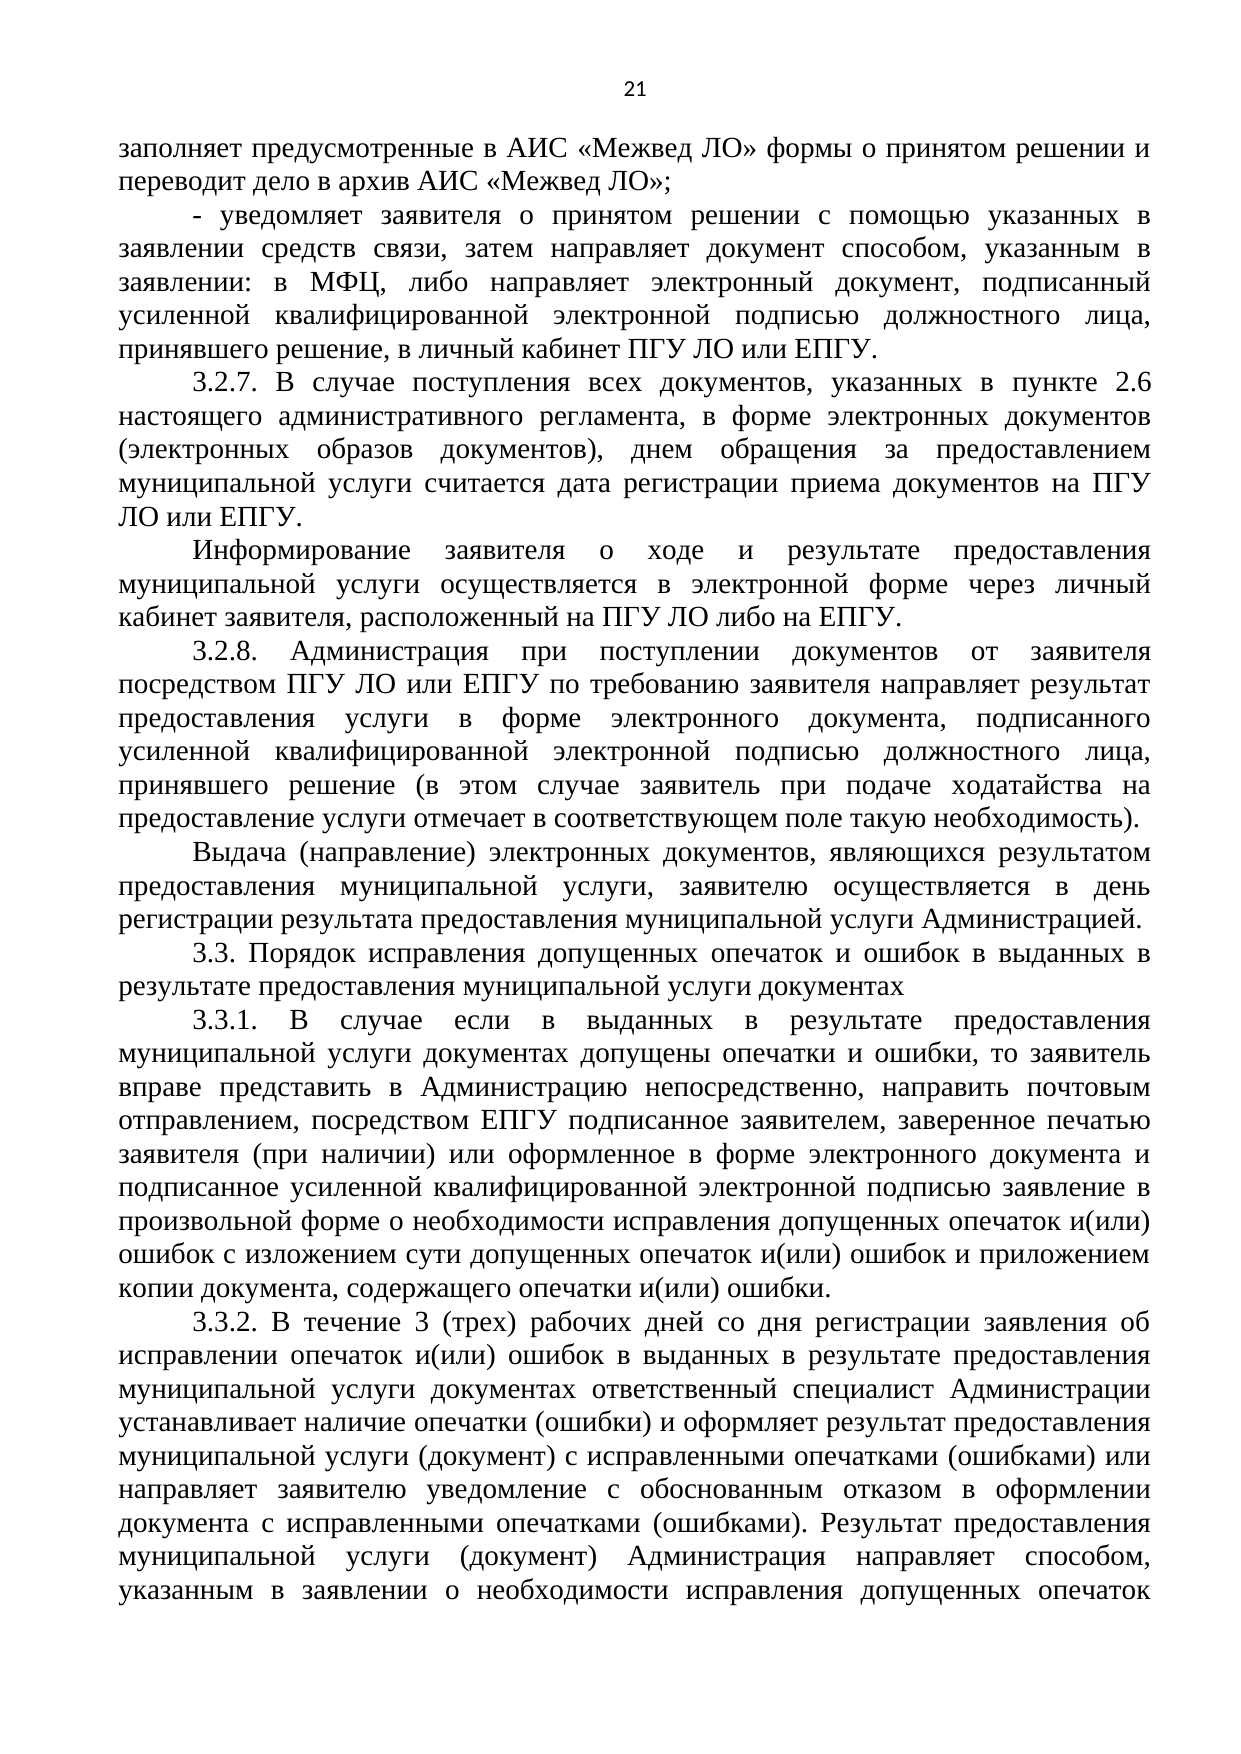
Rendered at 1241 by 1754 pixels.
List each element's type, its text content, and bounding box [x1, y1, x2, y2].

text Выдача (направление) электронных документов, являющихся результатом предоставления муниципальной услуги, заявителю осуществляется в день регистрации результата предоставления муниципальной услуги Администрацией. [118, 834, 1152, 935]
text 3.2.8. Администрация при поступлении документов от заявителя посредством ПГУ ЛО или ЕПГУ по требованию заявителя направляет результат предоставления услуги в форме электронного документа, подписанного усиленной квалифицированной электронной подписью должностного лица, принявшего решение (в этом случае заявитель при подаче ходатайства на предоставление услуги отмечает в соответствующем поле такую необходимость). [118, 633, 1152, 834]
text - уведомляет заявителя о принятом решении с помощью указанных в заявлении средств связи, затем направляет документ способом, указанным в заявлении: в МФЦ, либо направляет электронный документ, подписанный усиленной квалифицированной электронной подписью должностного лица, принявшего решение, в личный кабинет ПГУ ЛО или ЕПГУ. [118, 197, 1152, 364]
text 3.3. Порядок исправления допущенных опечаток и ошибок в выданных в результате предоставления муниципальной услуги документах [118, 935, 1152, 1002]
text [118, 130, 1152, 197]
text 3.3.1. В случае если в выданных в результате предоставления муниципальной услуги документах допущены опечатки и ошибки, то заявитель вправе представить в Администрацию непосредственно, направить почтовым отправлением, посредством ЕПГУ подписанное заявителем, заверенное печатью заявителя (при наличии) или оформленное в форме электронного документа и подписанное усиленной квалифицированной электронной подписью заявление в произвольной форме о необходимости исправления допущенных опечаток и(или) ошибок с изложением сути допущенных опечаток и(или) ошибок и приложением копии документа, содержащего опечатки и(или) ошибки. [118, 1002, 1152, 1304]
text Информирование заявителя о ходе и результате предоставления муниципальной услуги осуществляется в электронной форме через личный кабинет заявителя, расположенный на ПГУ ЛО либо на ЕПГУ. [118, 532, 1152, 633]
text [118, 1304, 1152, 1606]
text 3.2.7. В случае поступления всех документов, указанных в пункте 2.6 настоящего административного регламента, в форме электронных документов (электронных образов документов), днем обращения за предоставлением муниципальной услуги считается дата регистрации приема документов на ПГУ ЛО или ЕПГУ. [118, 364, 1152, 532]
